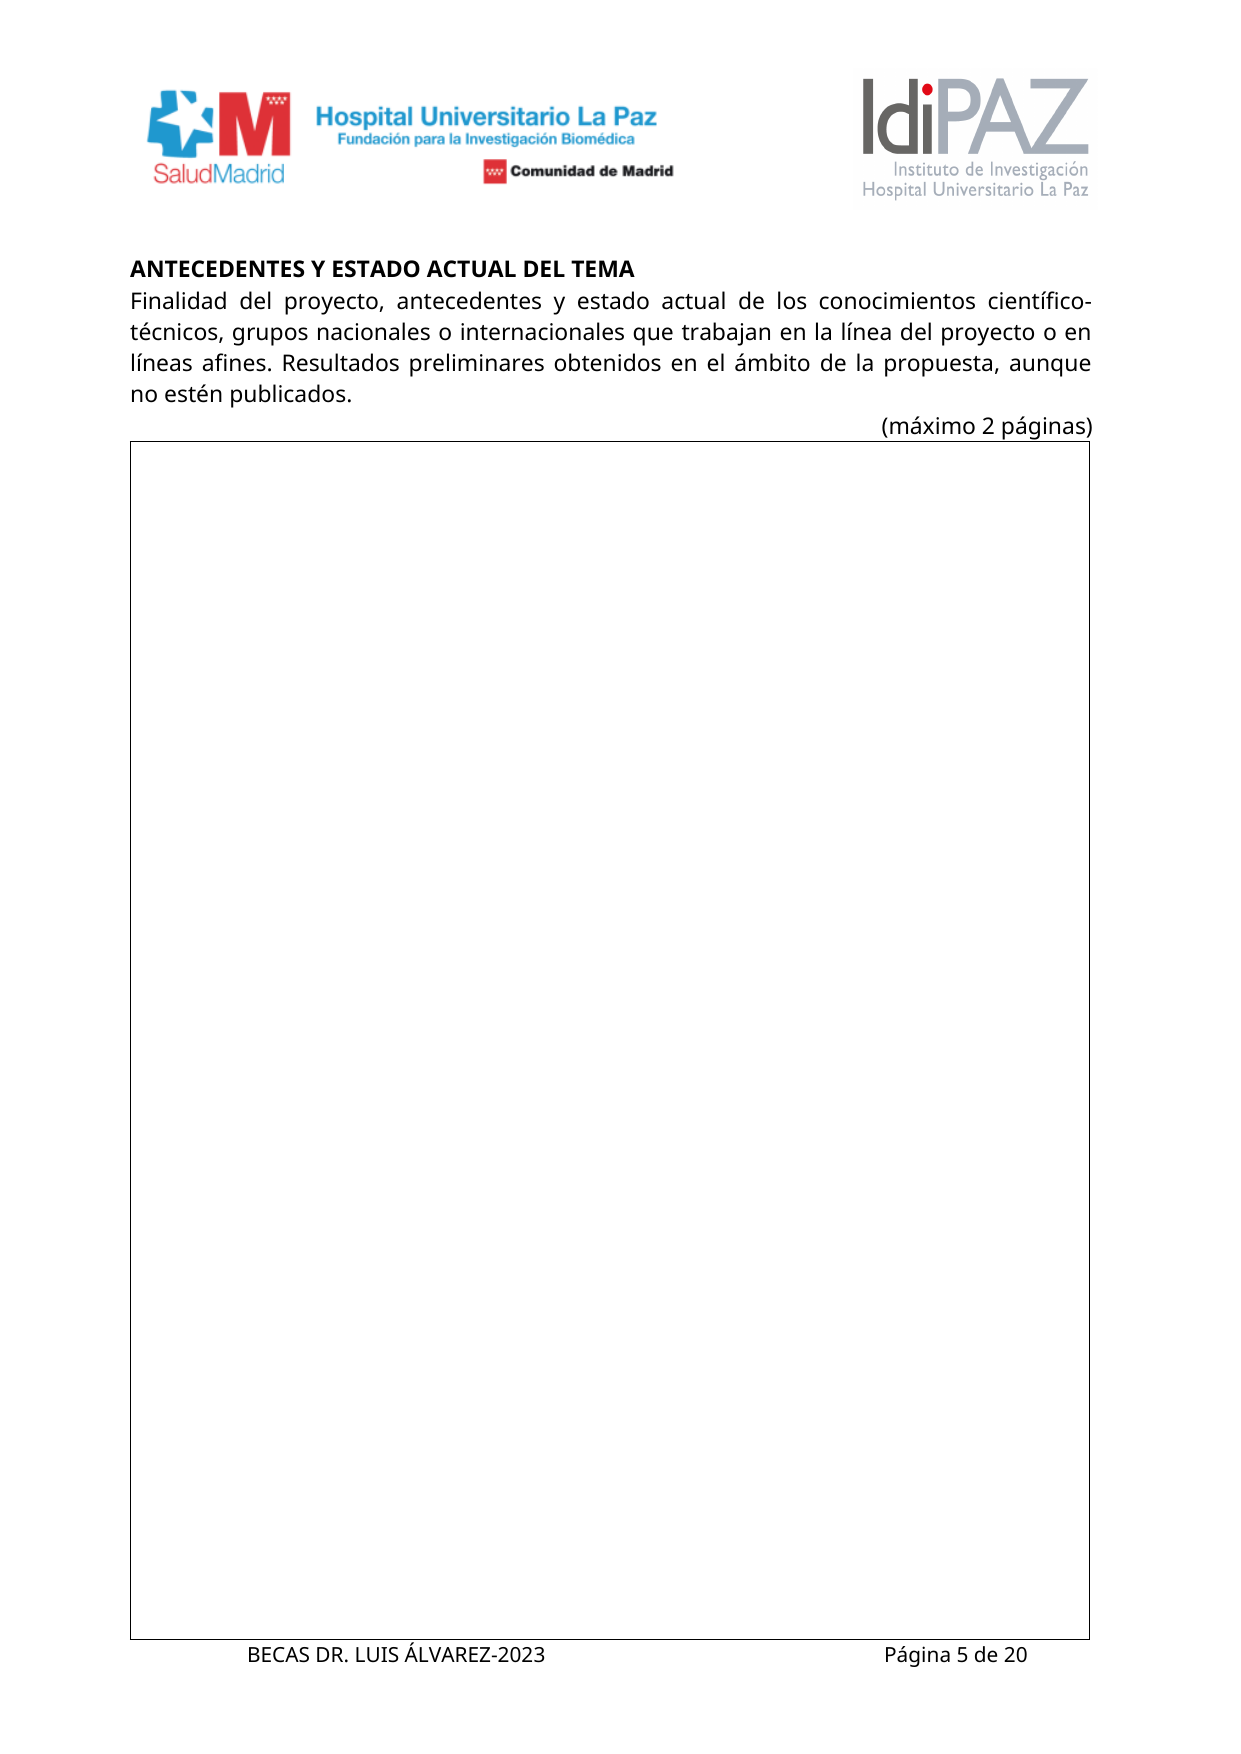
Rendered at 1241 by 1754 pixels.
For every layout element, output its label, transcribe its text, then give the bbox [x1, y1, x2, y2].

text ANTECEDENTES Y ESTADO ACTUAL DEL TEMA [130, 253, 1092, 285]
text (máximo 2 páginas) [130, 410, 1093, 441]
table_header [131, 442, 1089, 1639]
picture [129, 57, 737, 225]
text Finalidad del proyecto, antecedentes y estado actual de los conocimientos científico-técnicos, grupos nacionales o internacionales que trabajan en la línea del proyecto o en líneas afines. Resultados preliminares obtenidos en el ámbito de la propuesta, aunque no estén publicados. [130, 285, 1092, 410]
picture [853, 68, 1098, 210]
